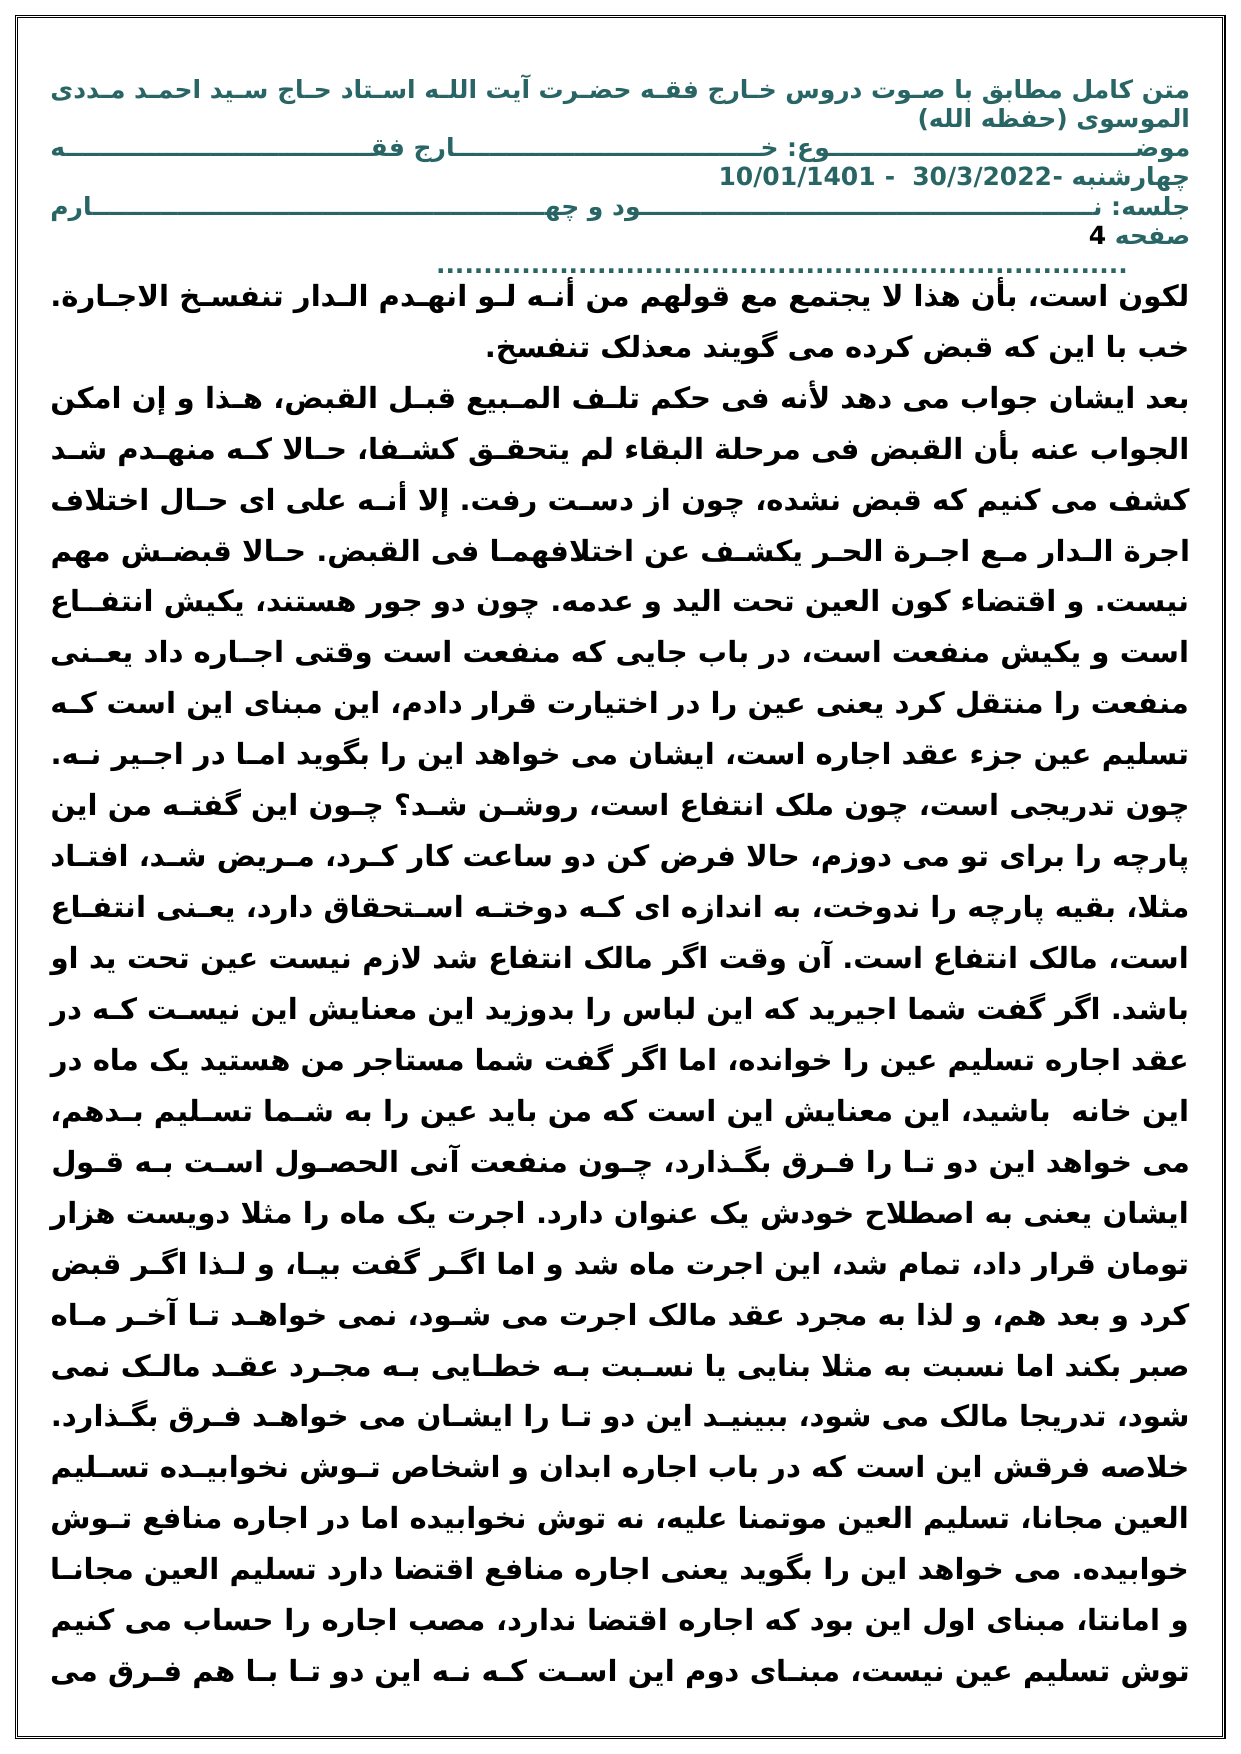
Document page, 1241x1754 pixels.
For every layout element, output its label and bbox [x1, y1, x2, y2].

text [50, 381, 1190, 1688]
text [50, 279, 1190, 364]
